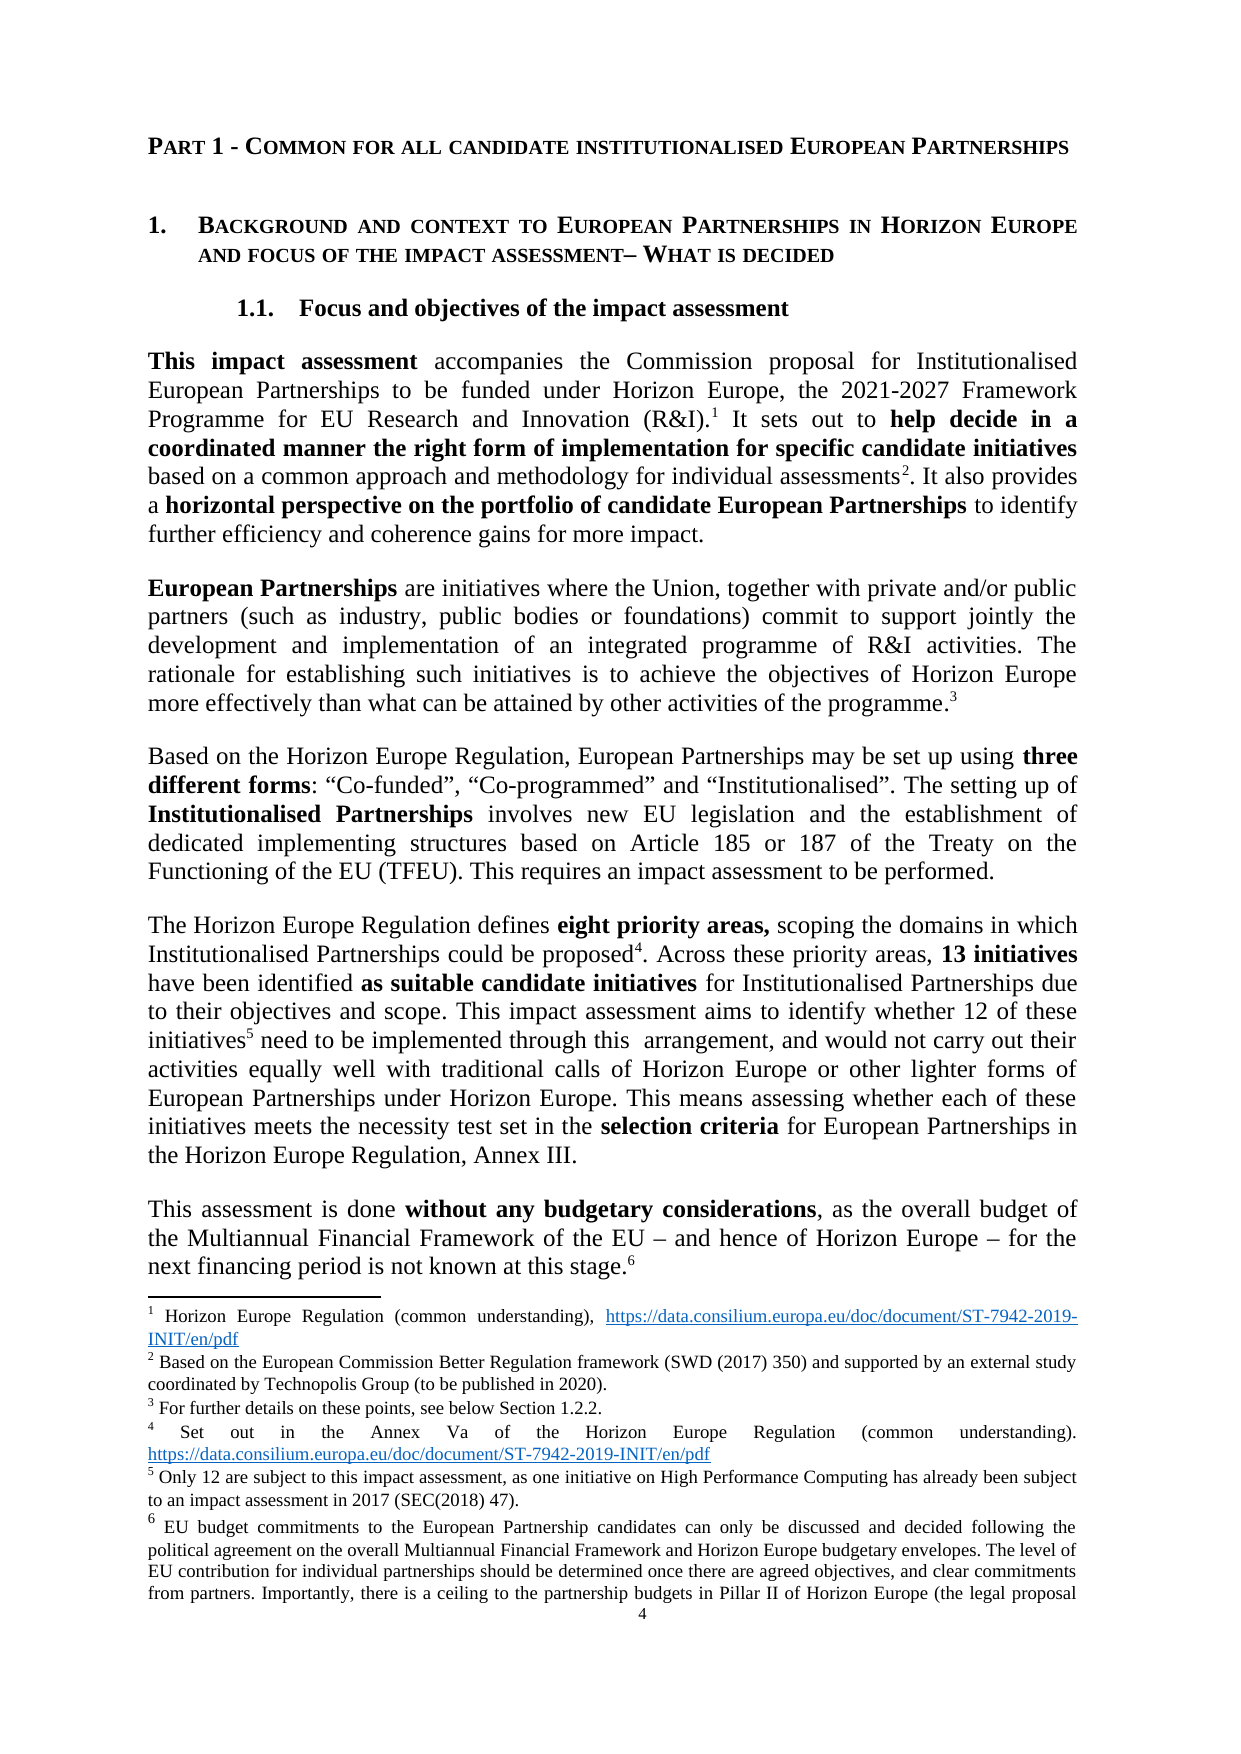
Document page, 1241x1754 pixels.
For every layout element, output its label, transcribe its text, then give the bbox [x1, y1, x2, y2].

text The Horizon Europe Regulation defines eight priority areas, scoping the domains in which Institutionalised Partnerships could be proposed. Across these priority areas, 13 initiatives have been identified as suitable candidate initiatives for Institutionalised Partnerships due to their objectives and scope. This impact assessment aims to identify whether 12 of these initiatives need to be implemented through this arrangement, and would not carry out their activities equally well with traditional calls of Horizon Europe or other lighter forms of European Partnerships under Horizon Europe. This means assessing whether each of these initiatives meets the necessity test set in the selection criteria for European Partnerships in the Horizon Europe Regulation, Annex III. [148, 910, 1078, 1169]
text Based on the Horizon Europe Regulation, European Partnerships may be set up using three different forms: “Co-funded”, “Co-programmed” and “Institutionalised”. The setting up of Institutionalised Partnerships involves new EU legislation and the establishment of dedicated implementing structures based on Article 185 or 187 of the Treaty on the Functioning of the EU (TFEU). This requires an impact assessment to be performed. [148, 741, 1078, 885]
subtitle Part 1 - Common for all candidate institutionalised European Partnerships [148, 131, 1078, 160]
subtitle Focus and objectives of the impact assessment [236, 293, 1078, 321]
text This assessment is done without any budgetary considerations, as the overall budget of the Multiannual Financial Framework of the EU – and hence of Horizon Europe – for the next financing period is not known at this stage. [148, 1194, 1078, 1280]
subtitle Background and context to European Partnerships in Horizon Europe and focus of the impact assessment– What is decided [148, 210, 1078, 268]
text European Partnerships are initiatives where the Union, together with private and/or public partners (such as industry, public bodies or foundations) commit to support jointly the development and implementation of an integrated programme of R&I activities. The rationale for establishing such initiatives is to achieve the objectives of Horizon Europe more effectively than what can be attained by other activities of the programme. [148, 573, 1078, 716]
text This impact assessment accompanies the Commission proposal for Institutionalised European Partnerships to be funded under Horizon Europe, the 2021-2027 Framework Programme for EU Research and Innovation (R&I). It sets out to help decide in a coordinated manner the right form of implementation for specific candidate initiatives based on a common approach and methodology for individual assessments. It also provides a horizontal perspective on the portfolio of candidate European Partnerships to identify further efficiency and coherence gains for more impact. [148, 346, 1078, 548]
